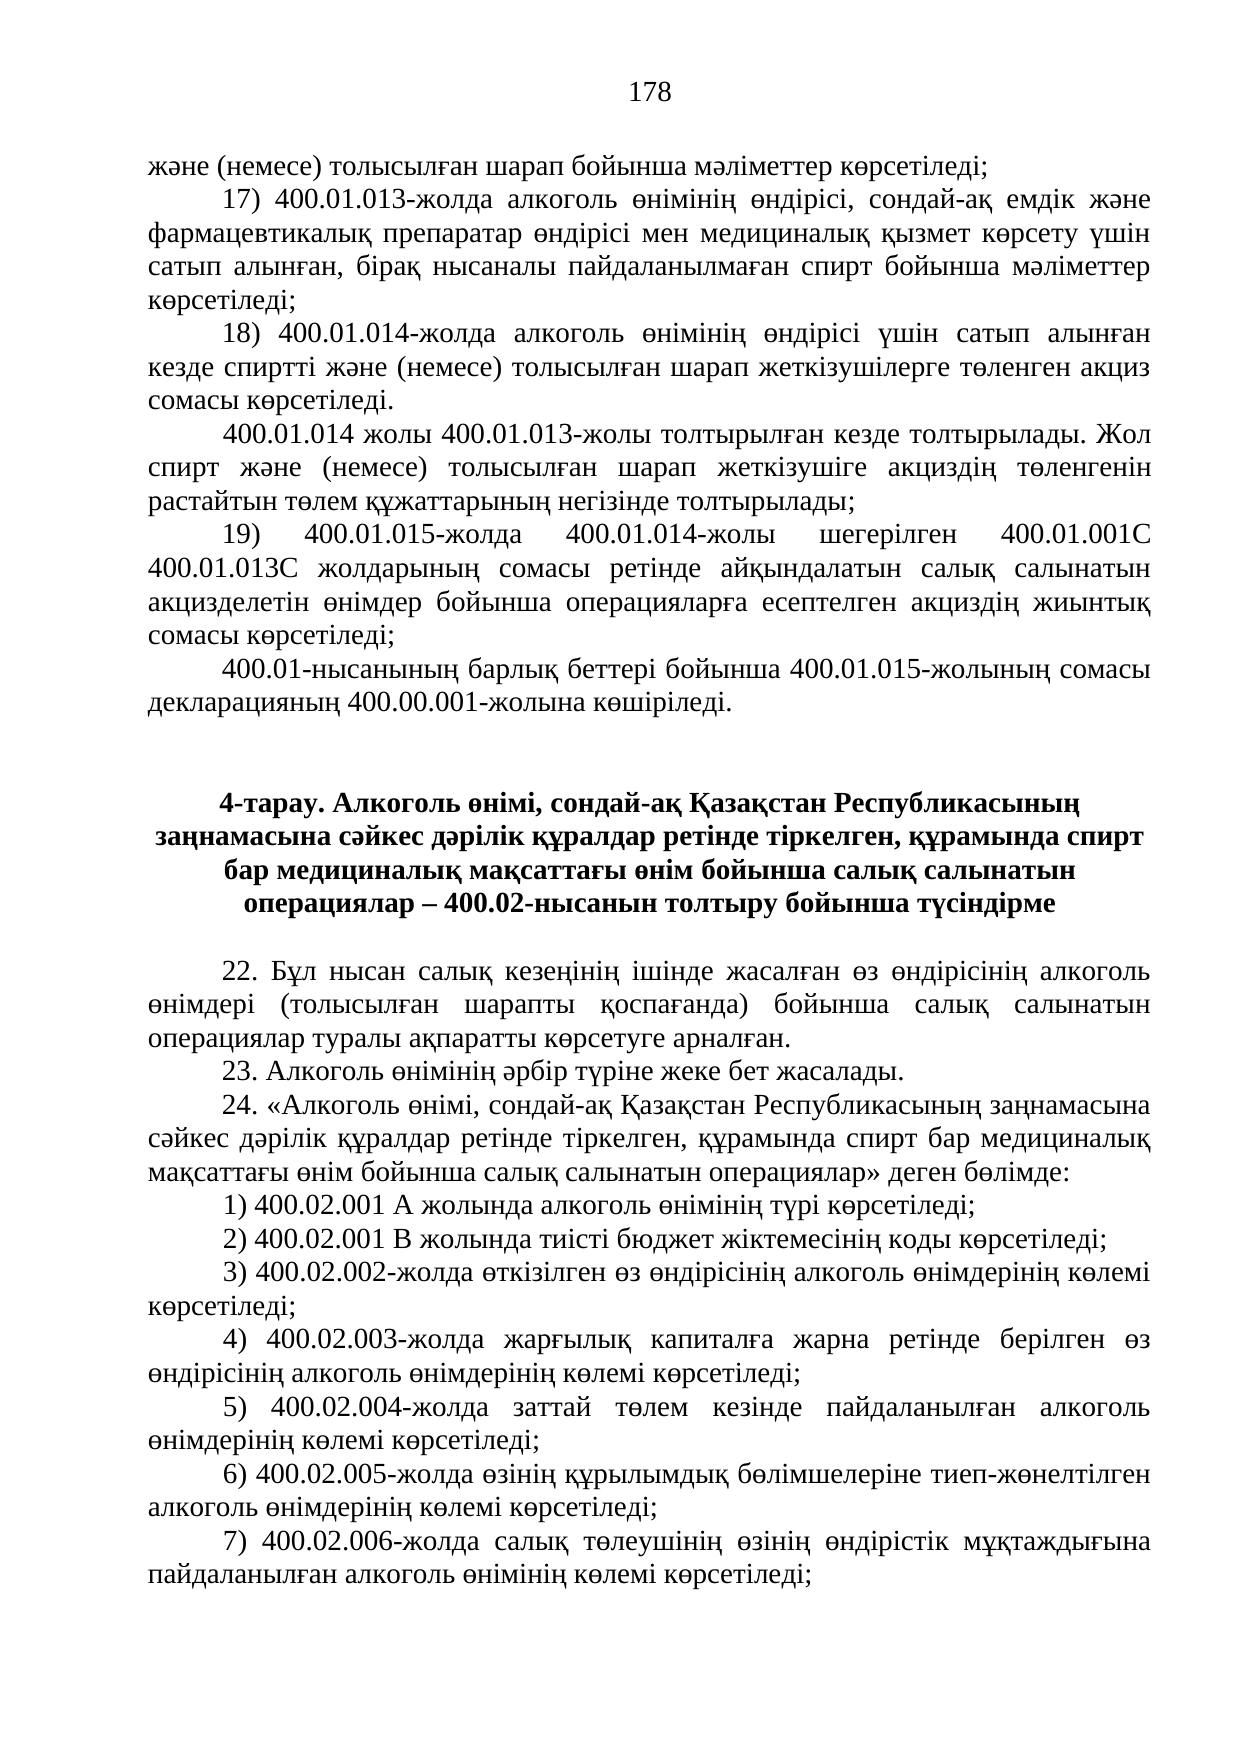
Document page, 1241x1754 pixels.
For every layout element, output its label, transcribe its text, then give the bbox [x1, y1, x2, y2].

text 400.01-нысанының барлық беттері бойынша 400.01.015-жолының сомасы декларацияның 400.00.001-жолына көшіріледі. [148, 651, 1152, 718]
text 400.01.014 жолы 400.01.013-жолы толтырылған кезде толтырылады. Жол спирт және (немесе) толысылған шарап жеткізушіге акциздің төленгенін растайтын төлем құжаттарының негізінде толтырылады; [148, 416, 1152, 517]
text 3) 400.02.002-жолда өткізілген өз өндірісінің алкоголь өнімдерінің көлемі көрсетіледі; [148, 1254, 1152, 1322]
text 19) 400.01.015-жолда 400.01.014-жолы шегерілген 400.01.001С 400.01.013С жолдарының сомасы ретінде айқындалатын салық салынатын акцизделетін өнімдер бойынша операцияларға есептелген акциздің жиынтық сомасы көрсетіледі; [148, 517, 1152, 651]
text 5) 400.02.004-жолда заттай төлем кезінде пайдаланылған алкоголь өнімдерінің көлемі көрсетіледі; [148, 1389, 1152, 1456]
text 24. «Алкоголь өнімі, сондай-ақ Қазақстан Республикасының заңнамасына сәйкес дәрілік құралдар ретінде тіркелген, құрамында спирт бар медициналық мақсаттағы өнім бойынша салық салынатын операциялар» деген бөлімде: [148, 1087, 1152, 1187]
text 4-тарау. Алкоголь өнімі, сондай-ақ Қазақстан Республикасының заңнамасына сәйкес дәрілік құралдар ретінде тіркелген, құрамында спирт бар медициналық мақсаттағы өнім бойынша салық салынатын операциялар – 400.02-нысанын толтыру бойынша түсіндірме [148, 785, 1152, 919]
text 1) 400.02.001 А жолында алкоголь өнімінің түрі көрсетіледі; [148, 1187, 1152, 1221]
text 2) 400.02.001 В жолында тиісті бюджет жіктемесінің коды көрсетіледі; [148, 1221, 1152, 1254]
text 17) 400.01.013-жолда алкоголь өнімінің өндірісі, сондай-ақ емдік және фармацевтикалық препаратар өндірісі мен медициналық қызмет көрсету үшін сатып алынған, бірақ нысаналы пайдаланылмаған спирт бойынша мәліметтер көрсетіледі; [148, 181, 1152, 315]
text 7) 400.02.006-жолда салық төлеушінің өзінің өндірістік мұқтаждығына пайдаланылған алкоголь өнімінің көлемі көрсетіледі; [148, 1523, 1152, 1590]
text 6) 400.02.005-жолда өзінің құрылымдық бөлімшелеріне тиеп-жөнелтілген алкоголь өнімдерінің көлемі көрсетіледі; [148, 1456, 1152, 1523]
text 23. Алкоголь өнімінің әрбір түріне жеке бет жасалады. [148, 1053, 1152, 1087]
list 22. Бұл нысан салық кезеңінің ішінде жасалған өз өндірісінің алкоголь өнімдері (толысылған шарапты қоспағанда) бойынша салық салынатын операциялар туралы ақпаратты көрсетуге арналған. [148, 953, 1152, 1053]
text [148, 148, 1152, 181]
text 4) 400.02.003-жолда жарғылық капиталға жарна ретінде берілген өз өндірісінің алкоголь өнімдерінің көлемі көрсетіледі; [148, 1322, 1152, 1389]
text 18) 400.01.014-жолда алкоголь өнімінің өндірісі үшін сатып алынған кезде спиртті және (немесе) толысылған шарап жеткізушілерге төленген акциз сомасы көрсетіледі. [148, 315, 1152, 416]
